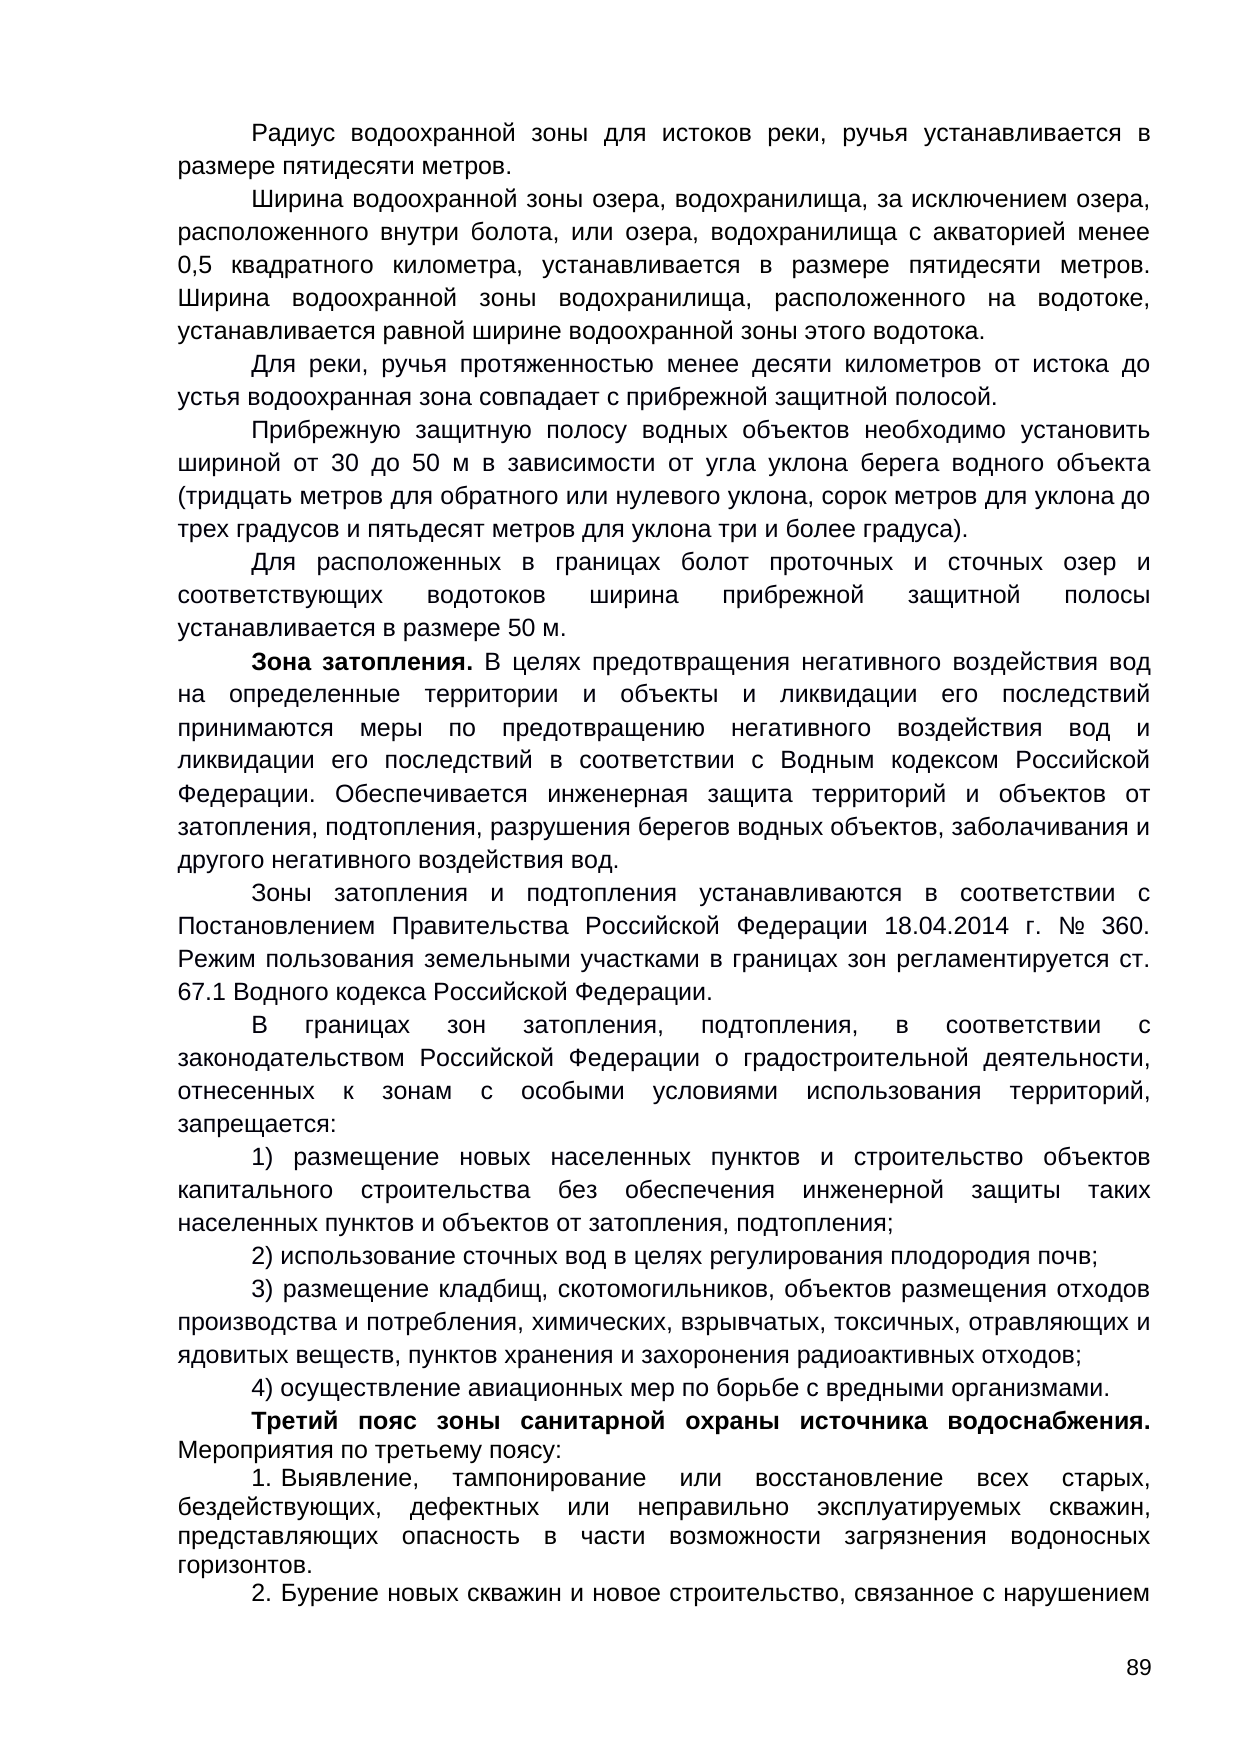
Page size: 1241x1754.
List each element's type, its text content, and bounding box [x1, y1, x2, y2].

text Зона затопления. В целях предотвращения негативного воздействия вод на определенные территории и объекты и ликвидации его последствий принимаются меры по предотвращению негативного воздействия вод и ликвидации его последствий в соответствии с Водным кодексом Российской Федерации. Обеспечивается инженерная защита территорий и объектов от затопления, подтопления, разрушения берегов водных объектов, заболачивания и другого негативного воздействия вод. [177, 646, 1152, 873]
text В границах зон затопления, подтопления, в соответствии с законодательством Российской Федерации о градостроительной деятельности, отнесенных к зонам с особыми условиями использования территорий, запрещается: [177, 1010, 1152, 1137]
text Для расположенных в границах болот проточных и сточных озер и соответствующих водотоков ширина прибрежной защитной полосы устанавливается в размере 50 м. [177, 547, 1152, 642]
text Для реки, ручья протяженностью менее десяти километров от истока до устья водоохранная зона совпадает с прибрежной защитной полосой. [177, 349, 1152, 411]
text Прибрежную защитную полосу водных объектов необходимо установить шириной от 30 до 50 м в зависимости от угла уклона берега водного объекта (тридцать метров для обратного или нулевого уклона, сорок метров для уклона до трех градусов и пятьдесят метров для уклона три и более градуса). [177, 415, 1152, 543]
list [177, 1578, 1152, 1607]
text 1) размещение новых населенных пунктов и строительство объектов капитального строительства без обеспечения инженерной защиты таких населенных пунктов и объектов от затопления, подтопления; [177, 1142, 1152, 1237]
text Третий пояс зоны санитарной охраны источника водоснабжения. Мероприятия по третьему поясу: [177, 1406, 1152, 1463]
text 2) использование сточных вод в целях регулирования плодородия почв; [177, 1241, 1152, 1269]
text Зоны затопления и подтопления устанавливаются в соответствии с Постановлением Правительства Российской Федерации 18.04.2014 г. № 360. Режим пользования земельными участками в границах зон регламентируется ст. 67.1 Водного кодекса Российской Федерации. [177, 878, 1152, 1005]
text 4) осуществление авиационных мер по борьбе с вредными организмами. [177, 1373, 1152, 1402]
text 3) размещение кладбищ, скотомогильников, объектов размещения отходов производства и потребления, химических, взрывчатых, токсичных, отравляющих и ядовитых веществ, пунктов хранения и захоронения радиоактивных отходов; [177, 1274, 1152, 1369]
list Выявление, тампонирование или восстановление всех старых, бездействующих, дефектных или неправильно эксплуатируемых скважин, представляющих опасность в части возможности загрязнения водоносных горизонтов. [177, 1463, 1152, 1578]
text Радиус водоохранной зоны для истоков реки, ручья устанавливается в размере пятидесяти метров. [177, 118, 1152, 180]
text Ширина водоохранной зоны озера, водохранилища, за исключением озера, расположенного внутри болота, или озера, водохранилища с акваторией менее 0,5 квадратного километра, устанавливается в размере пятидесяти метров. Ширина водоохранной зоны водохранилища, расположенного на водотоке, устанавливается равной ширине водоохранной зоны этого водотока. [177, 184, 1152, 345]
